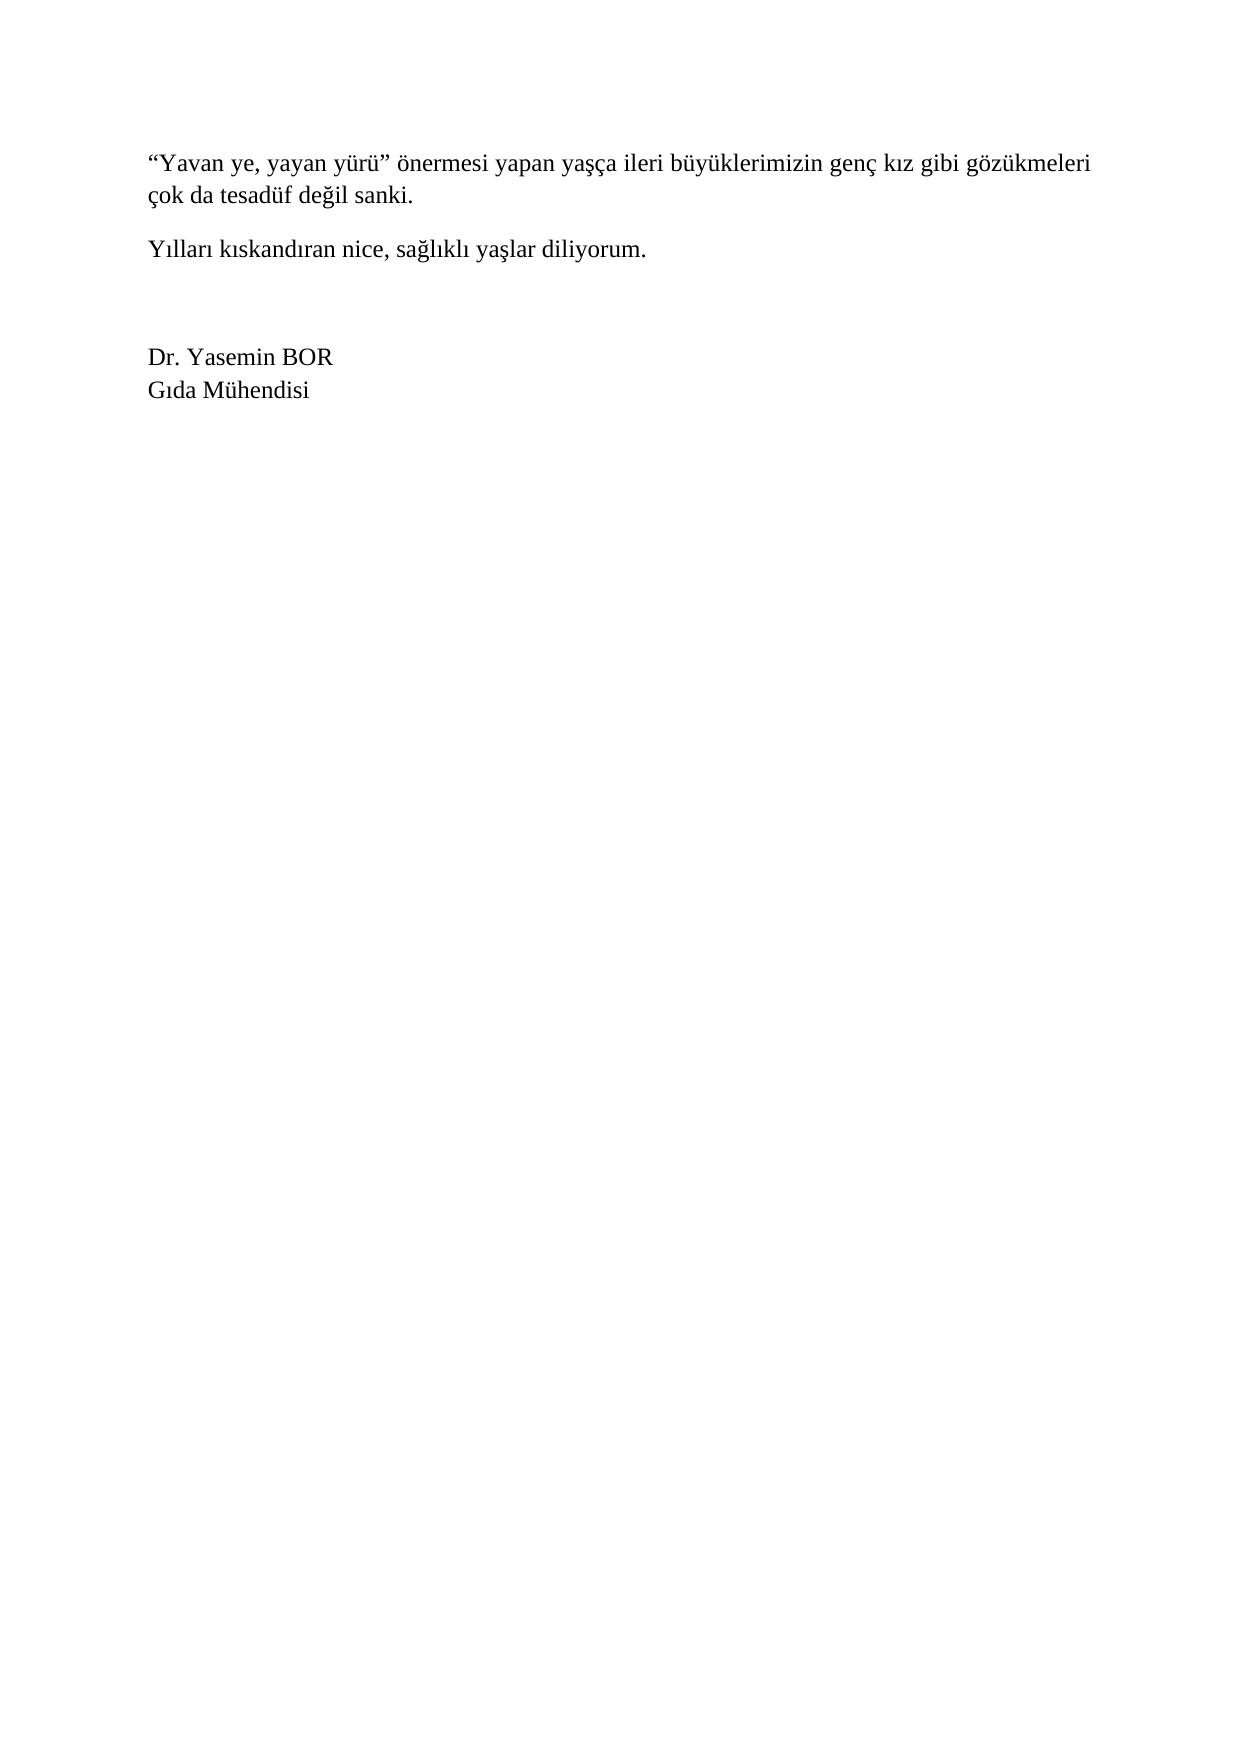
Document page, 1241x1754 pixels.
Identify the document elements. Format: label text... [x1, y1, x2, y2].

text “Yavan ye, yayan yürü” önermesi yapan yaşça ileri büyüklerimizin genç kız gibi gözükmeleri çok da tesadüf değil sanki. [148, 148, 1093, 209]
text Yılları kıskandıran nice, sağlıklı yaşlar diliyorum. [148, 234, 1093, 263]
text Dr. Yasemin BOR [148, 342, 1093, 371]
text Gıda Mühendisi [148, 375, 1093, 404]
